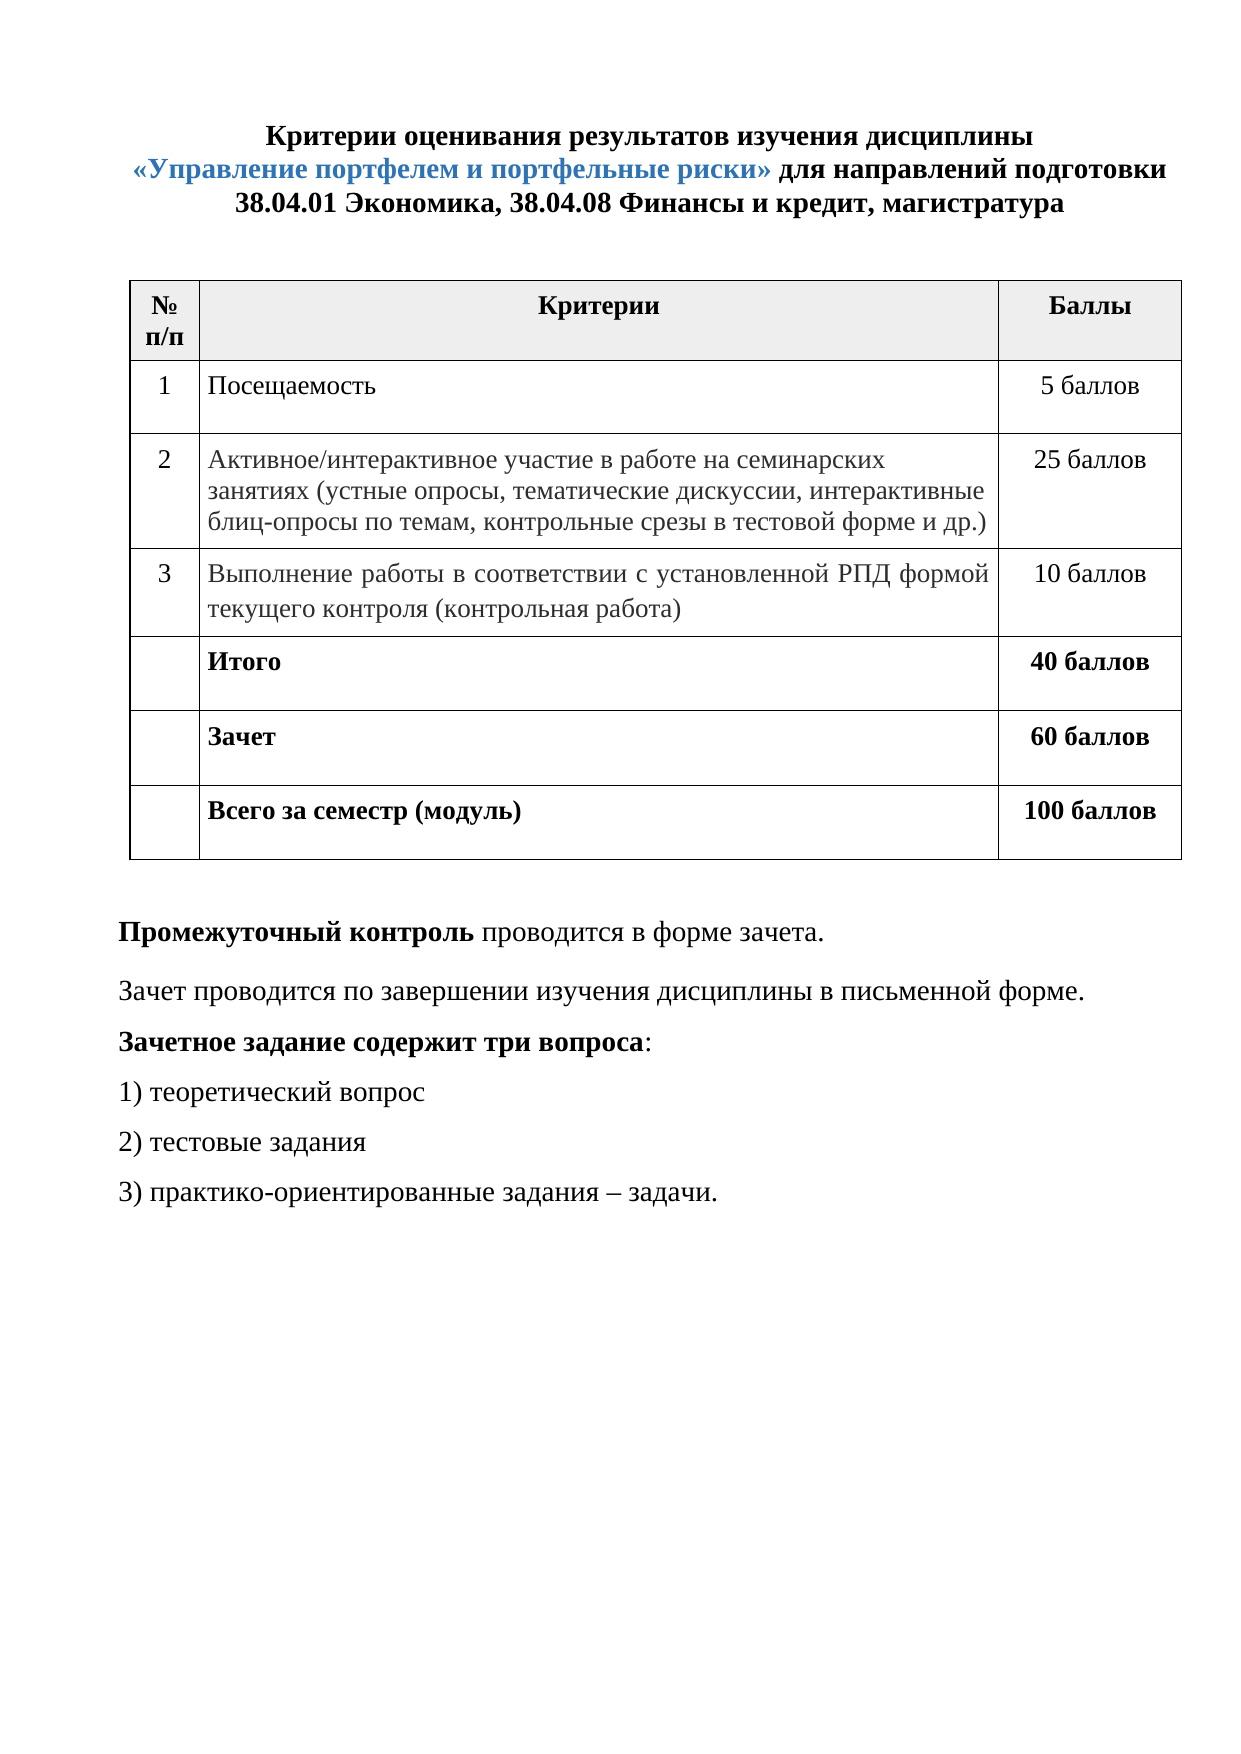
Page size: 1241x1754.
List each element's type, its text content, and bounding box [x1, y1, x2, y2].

text Промежуточный контроль проводится в форме зачета. [118, 914, 1181, 948]
table_cell Зачет [200, 711, 998, 784]
table_cell Посещаемость [200, 361, 998, 433]
text 3) практико-ориентированные задания – задачи. [118, 1174, 1181, 1208]
table_cell 100 баллов [999, 786, 1181, 859]
table_cell 40 баллов [999, 637, 1181, 710]
table_cell 25 баллов [999, 434, 1181, 547]
text Критерии оценивания результатов изучения дисциплины «Управление портфелем и портфельные риски» для направлений подготовки 38.04.01 Экономика, 38.04.08 Финансы и кредит, магистратура [118, 118, 1181, 219]
table_header № п/п [131, 281, 199, 360]
table_cell 10 баллов [999, 549, 1181, 636]
table_cell [131, 711, 199, 784]
text Зачетное задание содержит три вопроса: [118, 1024, 1181, 1057]
text 2) тестовые задания [118, 1124, 1181, 1158]
table_cell 1 [131, 361, 199, 433]
table_cell Активное/интерактивное участие в работе на семинарских занятиях (устные опросы, тематические дискуссии, интерактивные блиц-опросы по темам, контрольные срезы в тестовой форме и др.) [200, 434, 998, 547]
table_cell Всего за семестр (модуль) [200, 786, 998, 859]
table_cell 2 [131, 434, 199, 547]
table_cell [131, 786, 199, 859]
text Зачет проводится по завершении изучения дисциплины в письменной форме. [118, 973, 1181, 1007]
table_header Баллы [999, 281, 1181, 360]
text 1) теоретический вопрос [118, 1074, 1181, 1107]
table_cell 60 баллов [999, 711, 1181, 784]
table_cell Выполнение работы в соответствии с установленной РПД формой текущего контроля (контрольная работа) [200, 549, 998, 636]
table_cell 5 баллов [999, 361, 1181, 433]
table_header Критерии [200, 281, 998, 360]
table_cell [131, 637, 199, 710]
table_cell 3 [131, 549, 199, 636]
table_cell Итого [200, 637, 998, 710]
